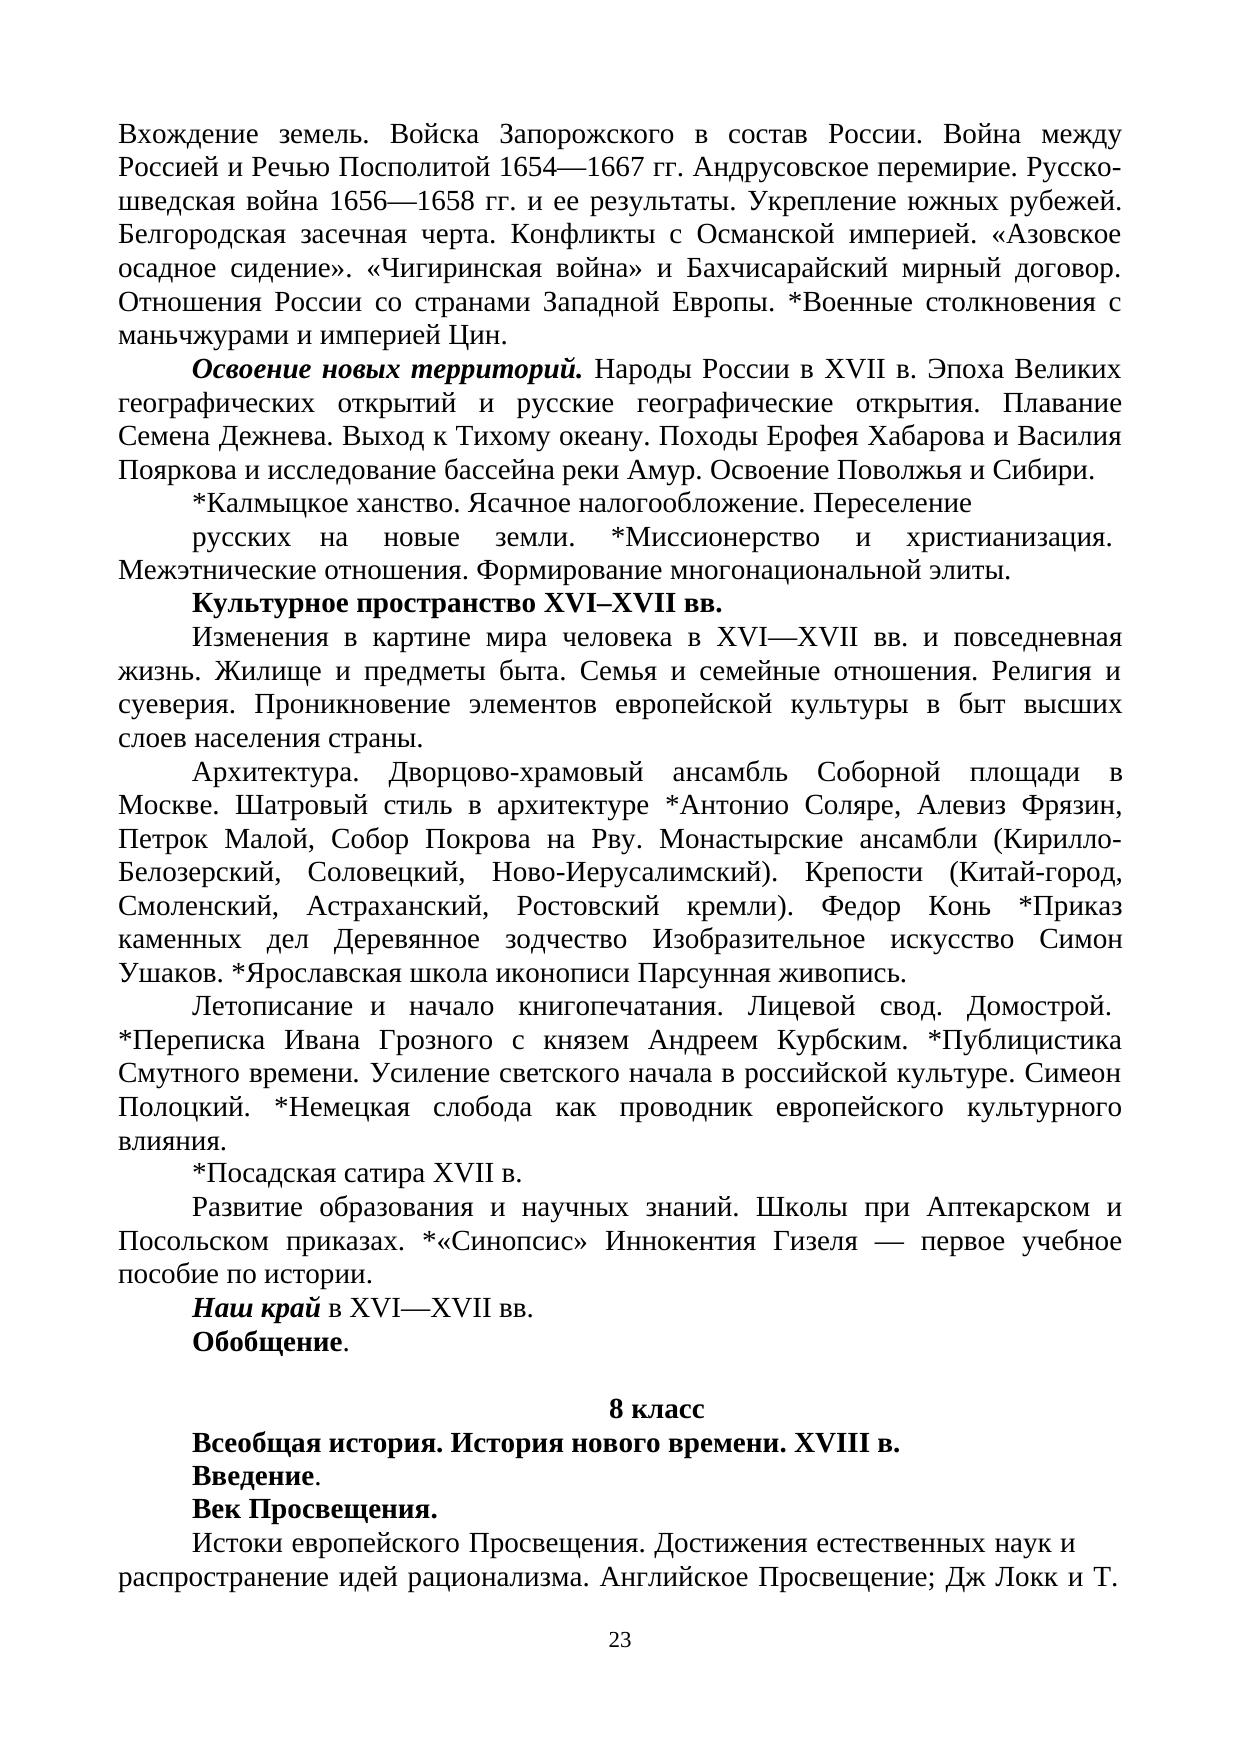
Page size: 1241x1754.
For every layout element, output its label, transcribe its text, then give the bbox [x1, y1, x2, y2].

text *Калмыцкое ханство. Ясачное налогообложение. Переселение [192, 485, 1134, 519]
text русских на новые земли. *Миссионерство и христианизация. [192, 519, 1134, 552]
text Развитие образования и научных знаний. Школы при Аптекарском и Посольском приказах. *«Синопсис» Иннокентия Гизеля — первое учебное пособие по истории. [118, 1189, 1122, 1290]
text *Переписка Ивана Грозного с князем Андреем Курбским. *Публицистика Смутного времени. Усиление светского начала в российской культуре. Симеон Полоцкий. *Немецкая слобода как проводник европейского культурного влияния. [118, 1022, 1122, 1156]
subtitle Обобщение. [192, 1324, 1134, 1357]
text Истоки европейского Просвещения. Достижения естественных наук и распространение идей рационализма. Английское Просвещение; Дж Локк и Т. [118, 1525, 1122, 1592]
text Наш край в XVI—XVII вв. [192, 1290, 1134, 1324]
subtitle класс [609, 1391, 1134, 1424]
text Вхождение земель. Войска Запорожского в состав России. Война между Россией и Речью Посполитой 1654—1667 гг. Андрусовское перемирие. Русско-шведская война 1656—1658 гг. и ее результаты. Укрепление южных рубежей. Белгородская засечная черта. Конфликты с Османской империей. «Азовское осадное сидение». «Чигиринская война» и Бахчисарайский мирный договор. Отношения России со странами Западной Европы. *Военные столкновения с маньчжурами и империей Цин. [118, 116, 1123, 351]
subtitle Культурное пространство XVI–XVII вв. [192, 586, 1134, 619]
text Летописание и начало книгопечатания. Лицевой свод. Домострой. [192, 988, 1134, 1022]
text Межэтнические отношения. Формирование многонациональной элиты. [118, 552, 1134, 586]
text Век Просвещения. [192, 1492, 1134, 1525]
text *Посадская сатира XVII в. [192, 1156, 1134, 1189]
text Архитектура. Дворцово-храмовый ансамбль Соборной площади в Москве. Шатровый стиль в архитектуре *Антонио Соляре, Алевиз Фрязин, Петрок Малой, Собор Покрова на Рву. Монастырские ансамбли (Кирилло-Белозерский, Соловецкий, Ново-Иерусалимский). Крепости (Китай-город, Смоленский, Астраханский, Ростовский кремли). Федор Конь *Приказ каменных дел Деревянное зодчество Изобразительное искусство Симон Ушаков. *Ярославская школа иконописи Парсунная живопись. [118, 754, 1123, 988]
text Изменения в картине мира человека в XVI—XVII вв. и повседневная жизнь. Жилище и предметы быта. Семья и семейные отношения. Религия и суеверия. Проникновение элементов европейской культуры в быт высших слоев населения страны. [118, 619, 1122, 754]
subtitle Всеобщая история. История нового времени. XVIII в. Введение. [192, 1425, 902, 1492]
text Освоение новых территорий. Народы России в XVII в. Эпоха Великих географических открытий и русские географические открытия. Плавание Семена Дежнева. Выход к Тихому океану. Походы Ерофея Хабарова и Василия Пояркова и исследование бассейна реки Амур. Освоение Поволжья и Сибири. [118, 351, 1122, 485]
